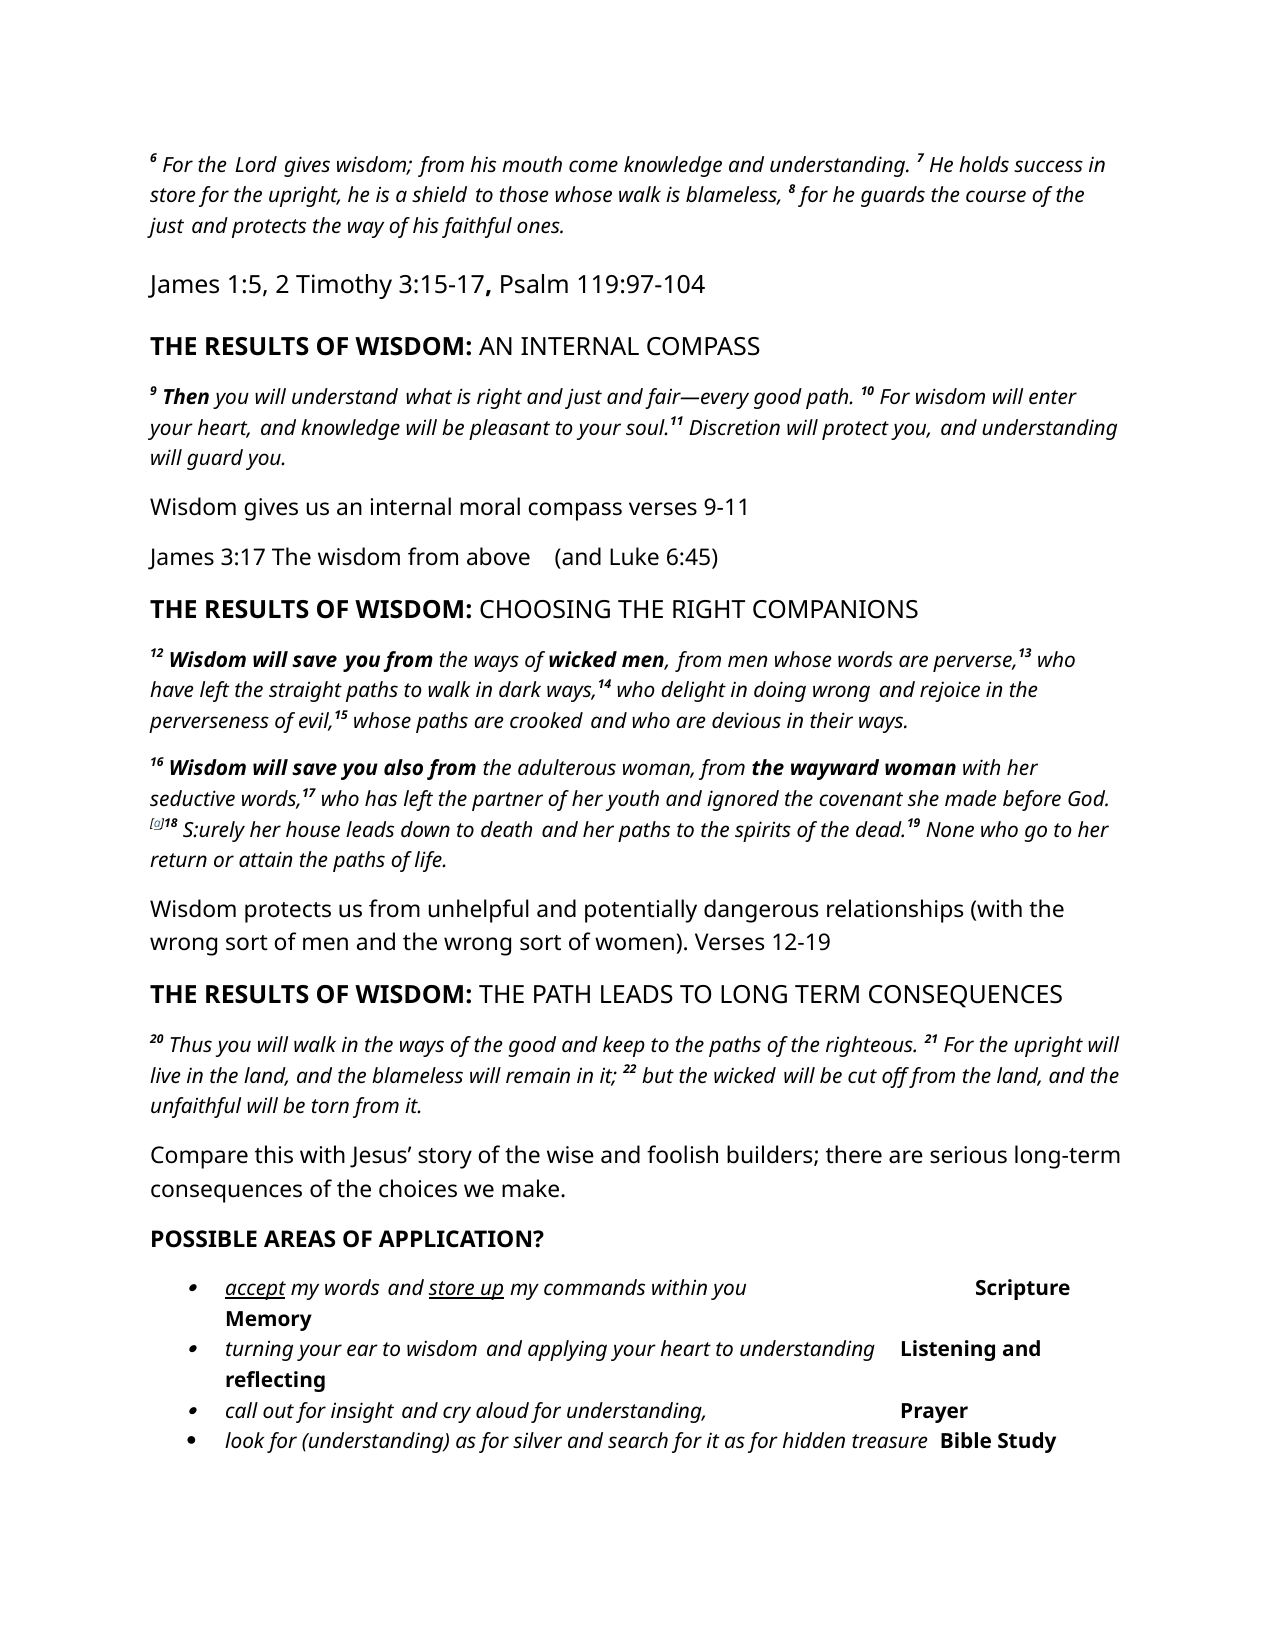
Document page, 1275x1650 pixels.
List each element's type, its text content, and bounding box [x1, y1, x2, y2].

text THE RESULTS OF WISDOM: AN INTERNAL COMPASS [150, 329, 1125, 363]
text Wisdom gives us an internal moral compass verses 9-11 [150, 491, 1125, 522]
list turning your ear to wisdom and applying your heart to understanding Listening and reflecting [187, 1334, 1125, 1394]
text Compare this with Jesus’ story of the wise and foolish builders; there are serious long-term consequences of the choices we make. [150, 1139, 1125, 1204]
list accept my words and store up my commands within you Scripture Memory [187, 1273, 1125, 1332]
text James 3:17 The wisdom from above (and Luke 6:45) [150, 541, 1125, 572]
text POSSIBLE AREAS OF APPLICATION? [150, 1223, 1125, 1254]
text James 1:5, 2 Timothy 3:15-17, Psalm 119:97-104 [150, 267, 1125, 301]
text THE RESULTS OF WISDOM: CHOOSING THE RIGHT COMPANIONS [150, 591, 1125, 626]
list look for (understanding) as for silver and search for it as for hidden treasure Bible Study [187, 1426, 1125, 1455]
text 6 For the Lord gives wisdom; from his mouth come knowledge and understanding. 7 He holds success in store for the upright, he is a shield to those whose walk is blameless, 8 for he guards the course of the just and protects the way of his faithful ones. [150, 150, 1125, 240]
text 12 Wisdom will save you from the ways of wicked men, from men whose words are perverse,13 who have left the straight paths to walk in dark ways,14 who delight in doing wrong and rejoice in the perverseness of evil,15 whose paths are crooked and who are devious in their ways. [150, 645, 1125, 734]
text 20 Thus you will walk in the ways of the good and keep to the paths of the righteous. 21 For the upright will live in the land, and the blameless will remain in it; 22 but the wicked will be cut off from the land, and the unfaithful will be torn from it. [150, 1030, 1125, 1120]
text Wisdom protects us from unhelpful and potentially dangerous relationships (with the wrong sort of men and the wrong sort of women). Verses 12-19 [150, 893, 1125, 958]
text THE RESULTS OF WISDOM: THE PATH LEADS TO LONG TERM CONSEQUENCES [150, 977, 1125, 1011]
text 16 Wisdom will save you also from the adulterous woman, from the wayward woman with her seductive words,17 who has left the partner of her youth and ignored the covenant she made before God.[a]18 S:urely her house leads down to death and her paths to the spirits of the dead.19 None who go to her return or attain the paths of life. [150, 753, 1125, 874]
list call out for insight and cry aloud for understanding, Prayer [187, 1396, 1125, 1424]
text 9 Then you will understand what is right and just and fair—every good path. 10 For wisdom will enter your heart, and knowledge will be pleasant to your soul.11 Discretion will protect you, and understanding will guard you. [150, 382, 1125, 472]
